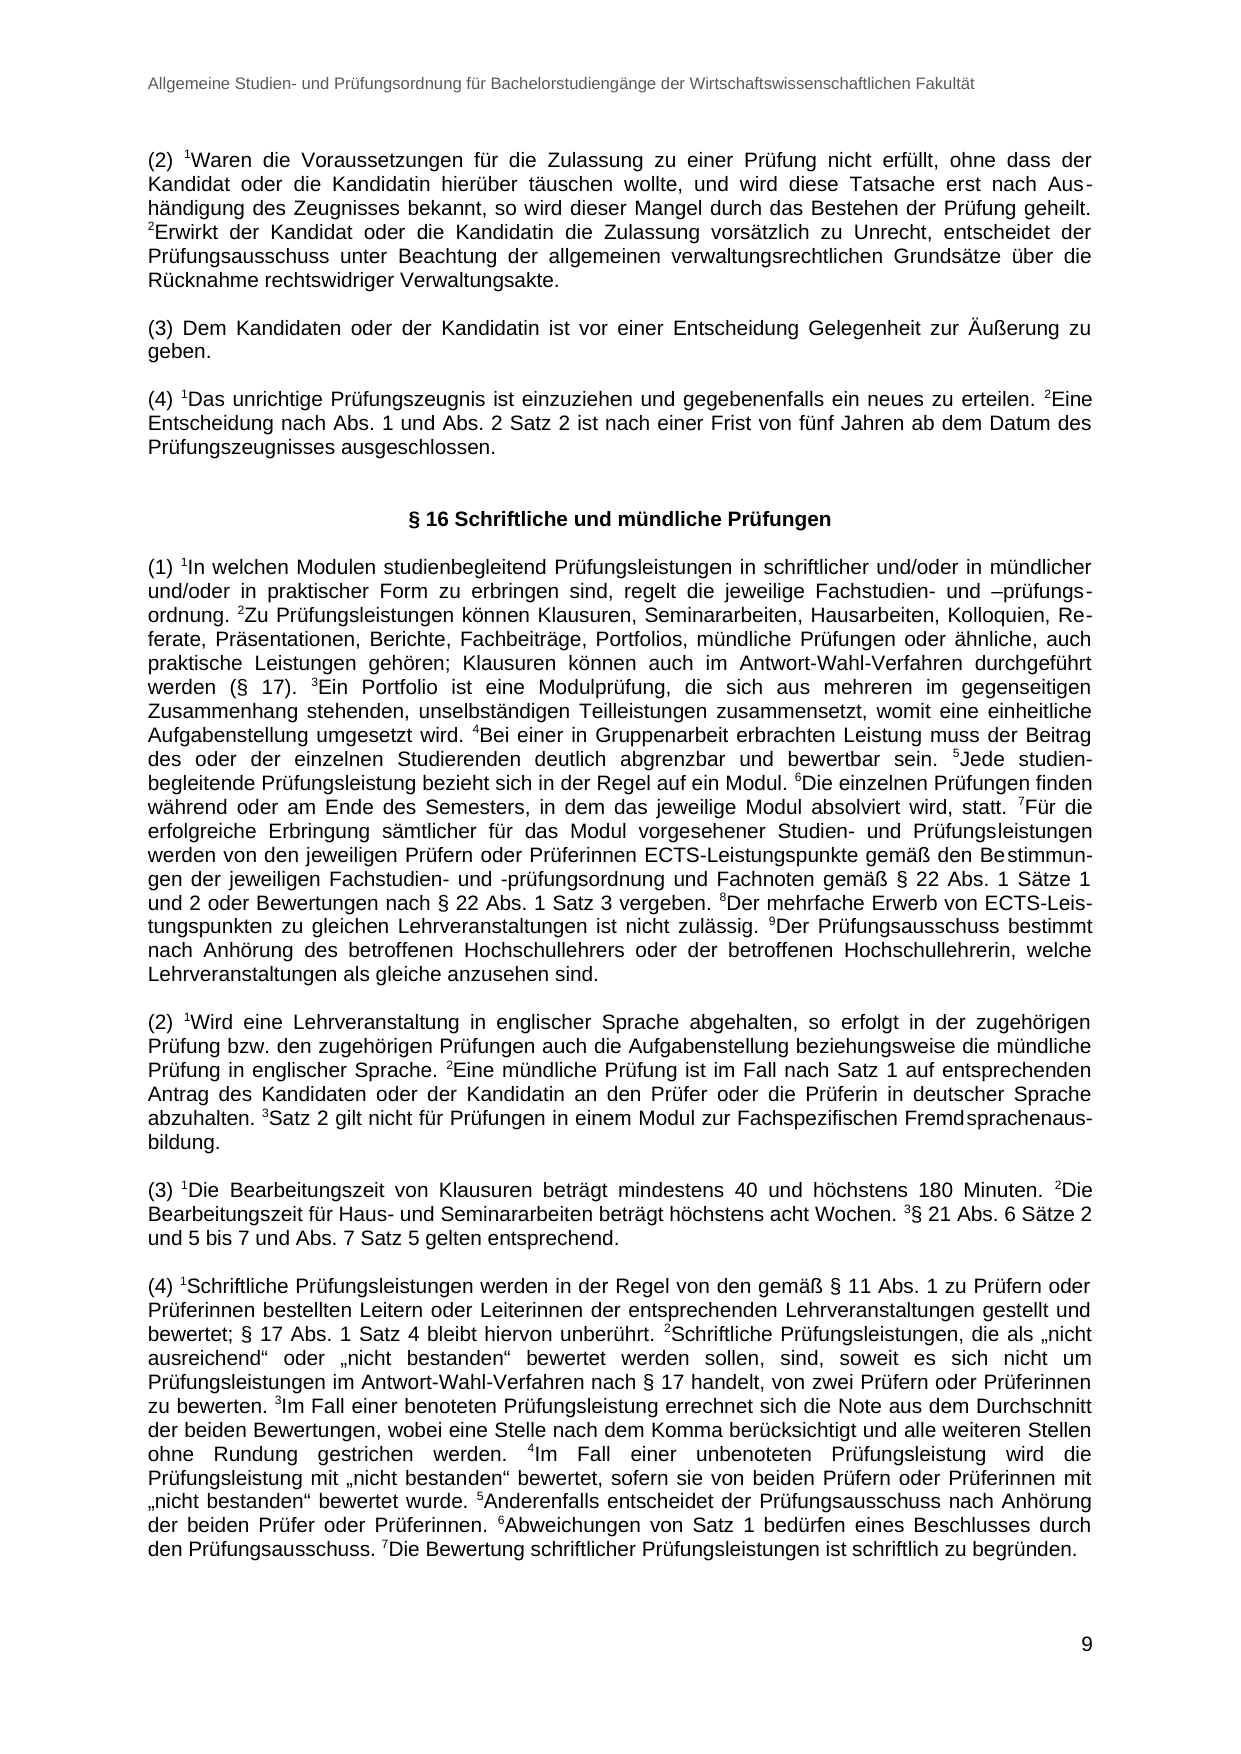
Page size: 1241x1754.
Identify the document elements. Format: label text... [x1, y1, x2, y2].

text (4) 1Das unrichtige Prüfungszeugnis ist einzuziehen und gegebenenfalls ein neues zu erteilen. 2Eine Entscheidung nach Abs. 1 und Abs. 2 Satz 2 ist nach einer Frist von fünf Jahren ab dem Datum des Prüfungszeugnisses ausgeschlossen. [148, 387, 1093, 459]
text (2) 1Wird eine Lehrveranstaltung in englischer Sprache abgehalten, so erfolgt in der zugehörigen Prüfung bzw. den zugehörigen Prüfungen auch die Aufgabenstellung beziehungsweise die mündliche Prüfung in englischer Sprache. 2Eine mündliche Prüfung ist im Fall nach Satz 1 auf entsprechenden Antrag des Kandidaten oder der Kandidatin an den Prüfer oder die Prüferin in deutscher Sprache abzuhalten. 3Satz 2 gilt nicht für Prüfungen in einem Modul zur Fachspezifischen Fremdsprachenausbildung. [148, 1010, 1093, 1154]
text (4) 1Schriftliche Prüfungsleistungen werden in der Regel von den gemäß § 11 Abs. 1 zu Prüfern oder Prüferinnen bestellten Leitern oder Leiterinnen der entsprechenden Lehrveranstaltungen gestellt und bewertet; § 17 Abs. 1 Satz 4 bleibt hiervon unberührt. 2Schriftliche Prüfungsleistungen, die als „nicht ausreichend“ oder „nicht bestanden“ bewertet werden sollen, sind, soweit es sich nicht um Prüfungsleistungen im Antwort-Wahl-Verfahren nach § 17 handelt, von zwei Prüfern oder Prüferinnen zu bewerten. 3Im Fall einer benoteten Prüfungsleistung errechnet sich die Note aus dem Durchschnitt der beiden Bewertungen, wobei eine Stelle nach dem Komma berücksichtigt und alle weiteren Stellen ohne Rundung gestrichen werden. 4Im Fall einer unbenoteten Prüfungsleistung wird die Prüfungsleistung mit „nicht bestanden“ bewertet, sofern sie von beiden Prüfern oder Prüferinnen mit „nicht bestanden“ bewertet wurde. 5Anderenfalls entscheidet der Prüfungsausschuss nach Anhörung der beiden Prüfer oder Prüferinnen. 6Abweichungen von Satz 1 bedürfen eines Beschlusses durch den Prüfungsausschuss. 7Die Bewertung schriftlicher Prüfungsleistungen ist schriftlich zu begründen. [148, 1274, 1093, 1561]
text (2) 1Waren die Voraussetzungen für die Zulassung zu einer Prüfung nicht erfüllt, ohne dass der Kandidat oder die Kandidatin hierüber täuschen wollte, und wird diese Tatsache erst nach Aushändigung des Zeugnisses bekannt, so wird dieser Mangel durch das Bestehen der Prüfung geheilt. 2Erwirkt der Kandidat oder die Kandidatin die Zulassung vorsätzlich zu Unrecht, entscheidet der Prüfungsausschuss unter Beachtung der allgemeinen verwaltungsrechtlichen Grundsätze über die Rücknahme rechtswidriger Verwaltungsakte. [148, 148, 1093, 291]
text (3) Dem Kandidaten oder der Kandidatin ist vor einer Entscheidung Gelegenheit zur Äußerung zu geben. [148, 315, 1093, 363]
text § 16 Schriftliche und mündliche Prüfungen [148, 507, 1093, 531]
text (1) 1In welchen Modulen studienbegleitend Prüfungsleistungen in schriftlicher und/oder in mündlicher und/oder in praktischer Form zu erbringen sind, regelt die jeweilige Fachstudien- und –prüfungsordnung. 2Zu Prüfungsleistungen können Klausuren, Seminararbeiten, Hausarbeiten, Kolloquien, Referate, Präsentationen, Berichte, Fachbeiträge, Portfolios, mündliche Prüfungen oder ähnliche, auch praktische Leistungen gehören; Klausuren können auch im Antwort-Wahl-Verfahren durchgeführt werden (§ 17). 3Ein Portfolio ist eine Modulprüfung, die sich aus mehreren im gegenseitigen Zusammenhang stehenden, unselbständigen Teilleistungen zusammensetzt, womit eine einheitliche Aufgabenstellung umgesetzt wird. 4Bei einer in Gruppenarbeit erbrachten Leistung muss der Beitrag des oder der einzelnen Studierenden deutlich abgrenzbar und bewertbar sein. 5Jede studienbegleitende Prüfungsleistung bezieht sich in der Regel auf ein Modul. 6Die einzelnen Prüfungen finden während oder am Ende des Semesters, in dem das jeweilige Modul absolviert wird, statt. 7Für die erfolgreiche Erbringung sämtlicher für das Modul vorgesehener Studien- und Prüfungsleistungen werden von den jeweiligen Prüfern oder Prüferinnen ECTS-Leistungspunkte gemäß den Bestimmungen der jeweiligen Fachstudien- und -prüfungsordnung und Fachnoten gemäß § 22 Abs. 1 Sätze 1 und 2 oder Bewertungen nach § 22 Abs. 1 Satz 3 vergeben. 8Der mehrfache Erwerb von ECTS-Leistungspunkten zu gleichen Lehrveranstaltungen ist nicht zulässig. 9Der Prüfungsausschuss bestimmt nach Anhörung des betroffenen Hochschullehrers oder der betroffenen Hochschullehrerin, welche Lehrveranstaltungen als gleiche anzusehen sind. [148, 555, 1093, 986]
text (3) 1Die Bearbeitungszeit von Klausuren beträgt mindestens 40 und höchstens 180 Minuten. 2Die Bearbeitungszeit für Haus- und Seminararbeiten beträgt höchstens acht Wochen. 3§ 21 Abs. 6 Sätze 2 und 5 bis 7 und Abs. 7 Satz 5 gelten entsprechend. [148, 1178, 1093, 1250]
